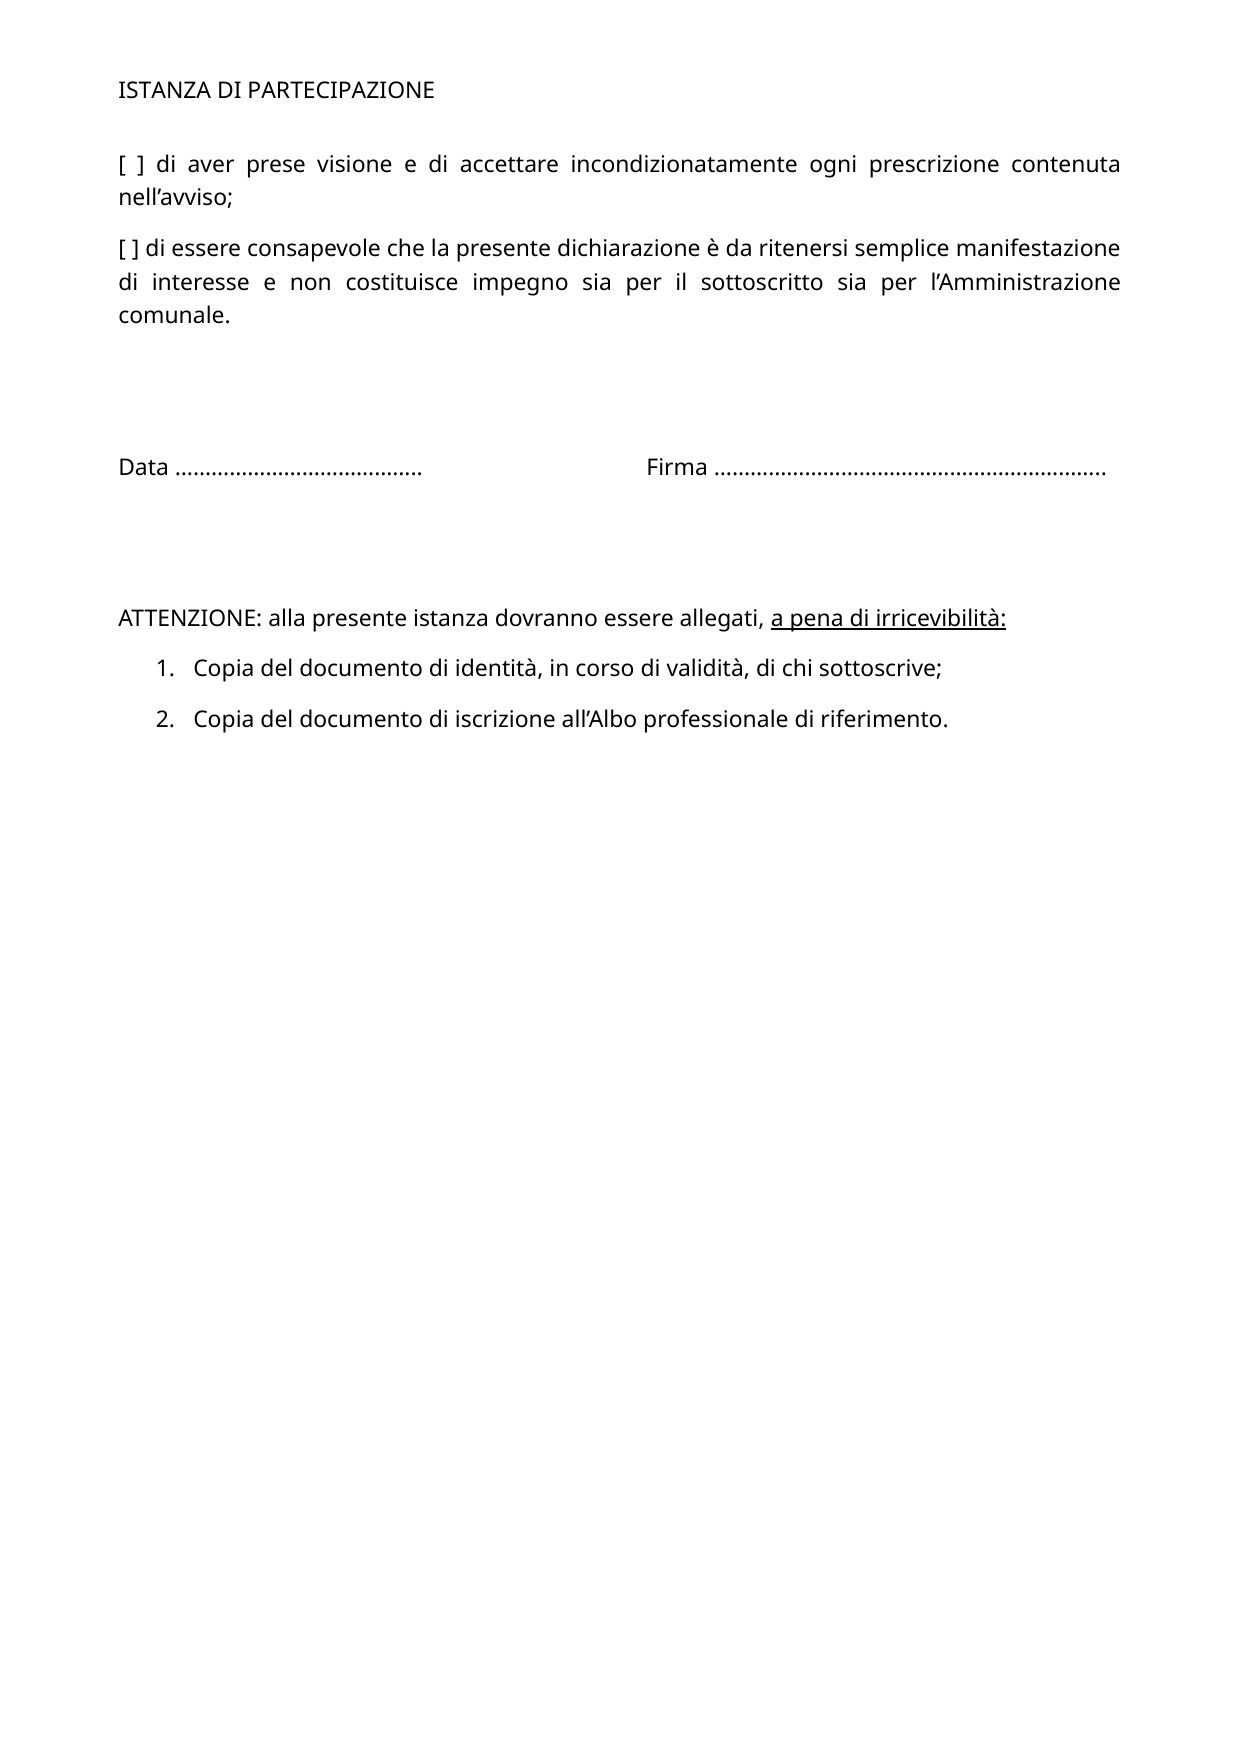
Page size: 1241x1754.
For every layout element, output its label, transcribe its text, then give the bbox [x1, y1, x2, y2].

text ATTENZIONE: alla presente istanza dovranno essere allegati, a pena di irricevibilità: [118, 602, 1122, 633]
list Copia del documento di iscrizione all’Albo professionale di riferimento. [156, 703, 1122, 734]
list Copia del documento di identità, in corso di validità, di chi sottoscrive; [156, 652, 1122, 683]
text Data ………………………………….. Firma ……………………………………………………….. [118, 451, 1122, 482]
text [ ] di essere consapevole che la presente dichiarazione è da ritenersi semplice manifestazione di interesse e non costituisce impegno sia per il sottoscritto sia per l’Amministrazione comunale. [118, 232, 1122, 331]
text [ ] di aver prese visione e di accettare incondizionatamente ogni prescrizione contenuta nell’avviso; [118, 148, 1122, 213]
